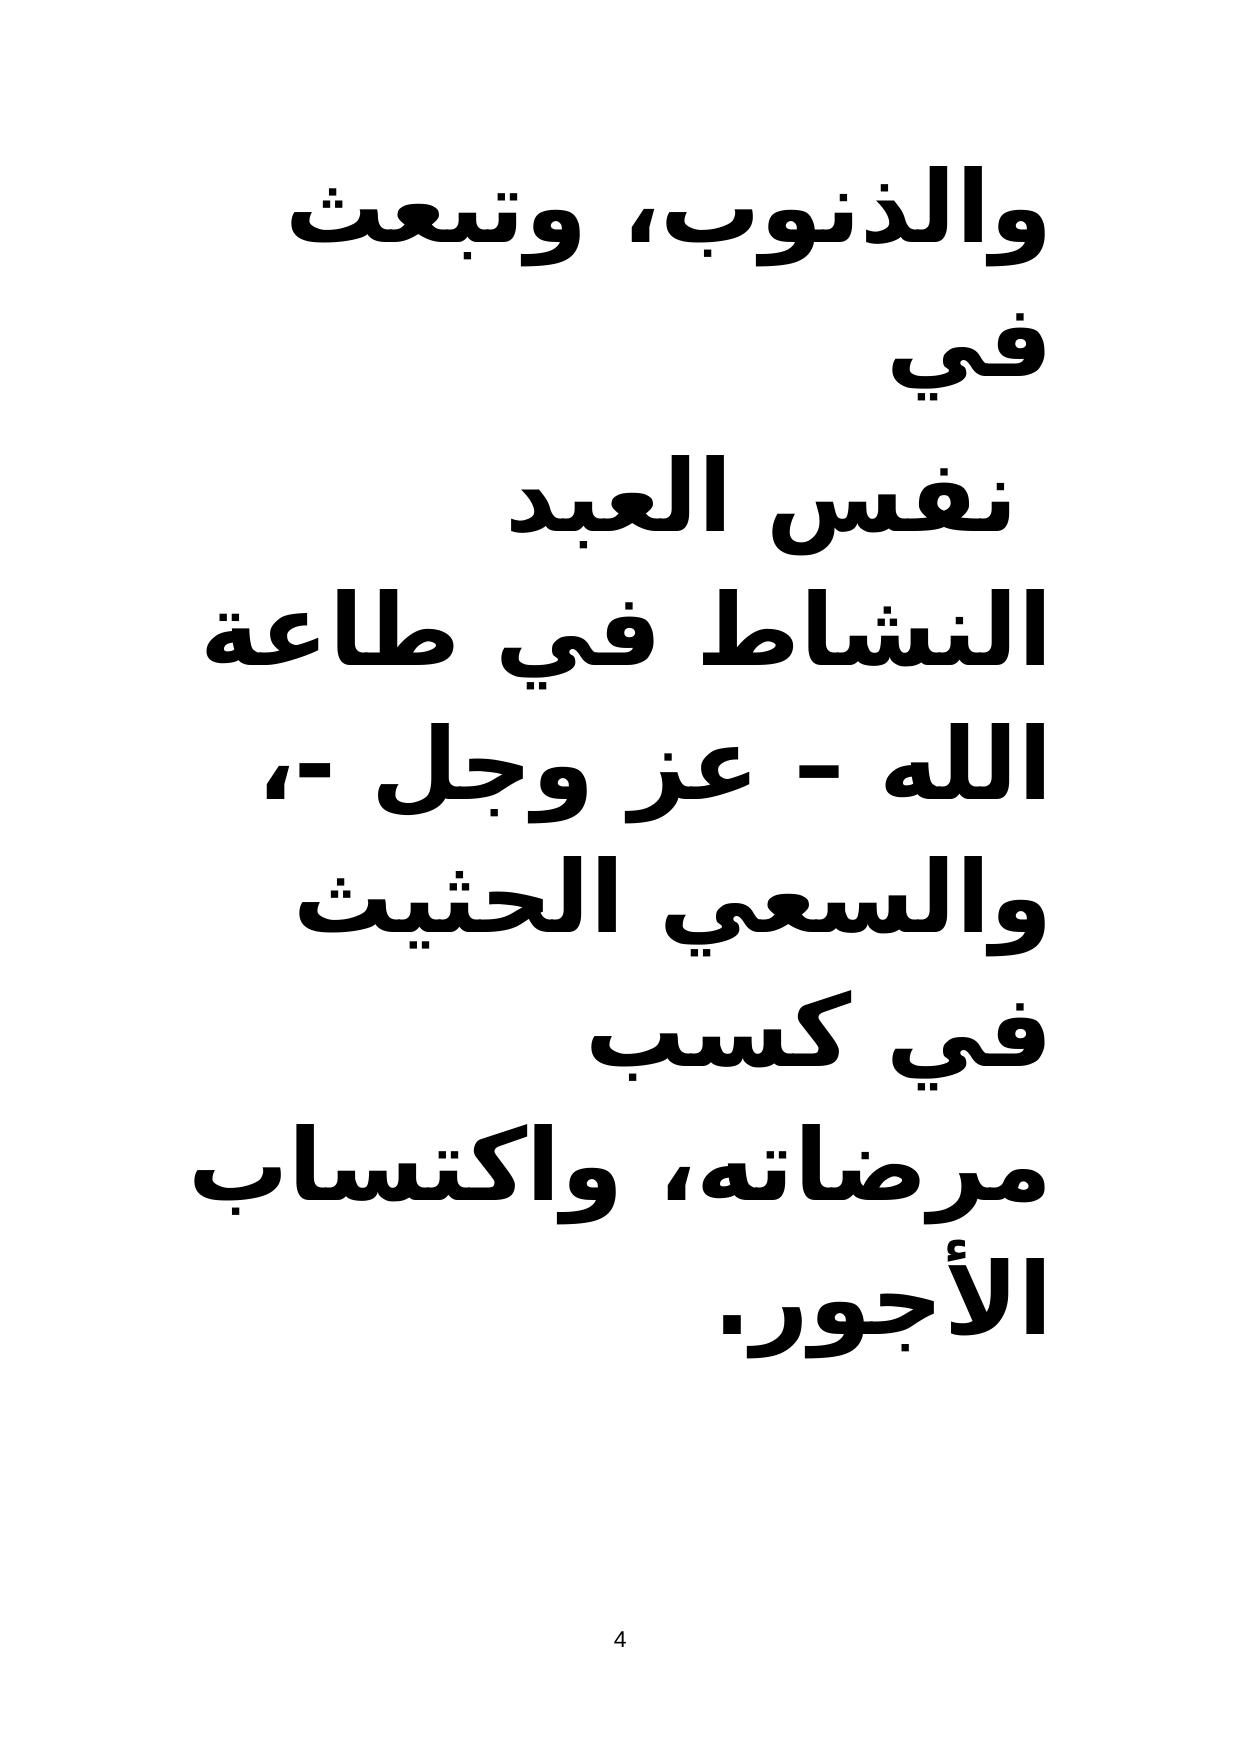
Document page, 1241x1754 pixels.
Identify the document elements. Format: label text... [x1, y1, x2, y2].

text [187, 150, 1053, 400]
text نفس العبد النشاط في طاعة الله – عز وجل -، والسعي الحثيث في كسب مرضاته، واكتساب الأجور. [187, 438, 1053, 1358]
